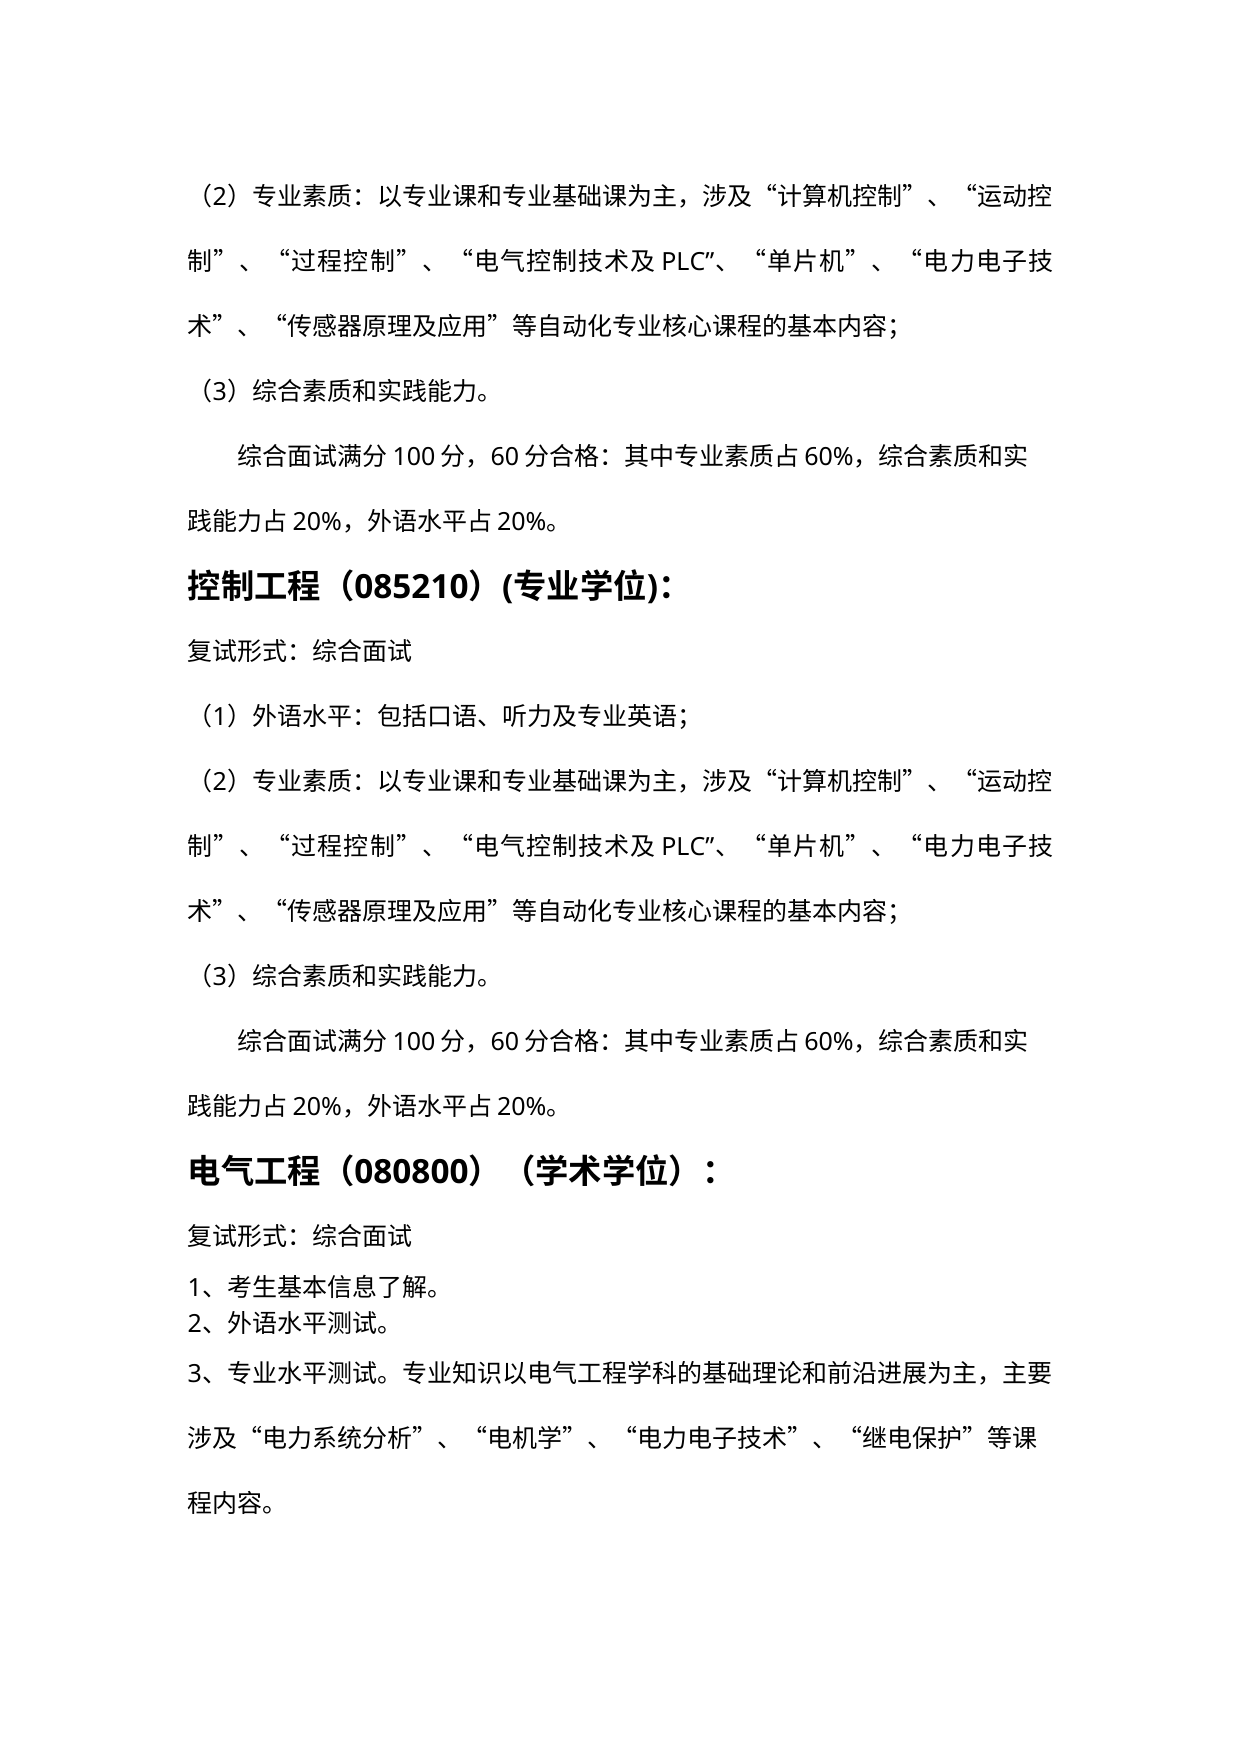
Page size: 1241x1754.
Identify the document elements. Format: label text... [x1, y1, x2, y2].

text 2、外语水平测试。 [187, 1303, 1053, 1339]
text 控制工程（085210）(专业学位)： [187, 552, 1053, 617]
text （1）外语水平：包括口语、听力及专业英语； （2）专业素质：以专业课和专业基础课为主，涉及“计算机控制”、“运动控制”、“过程控制”、“电气控制技术及PLC”、“单片机”、“电力电子技术”、“传感器原理及应用”等自动化专业核心课程的基本内容； （3）综合素质和实践能力。 [187, 682, 1053, 1007]
text 复试形式：综合面试 [187, 1202, 1053, 1267]
text 1、考生基本信息了解。 [187, 1267, 1053, 1303]
text 复试形式：综合面试 [187, 617, 1053, 682]
text 电气工程（080800）（学术学位）： [187, 1137, 1053, 1202]
text 综合面试满分100分，60分合格：其中专业素质占60%，综合素质和实践能力占20%，外语水平占20%。 [187, 1007, 1053, 1137]
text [187, 1339, 1053, 1534]
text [187, 162, 1053, 422]
text 综合面试满分100分，60分合格：其中专业素质占60%，综合素质和实践能力占20%，外语水平占20%。 [187, 422, 1053, 552]
